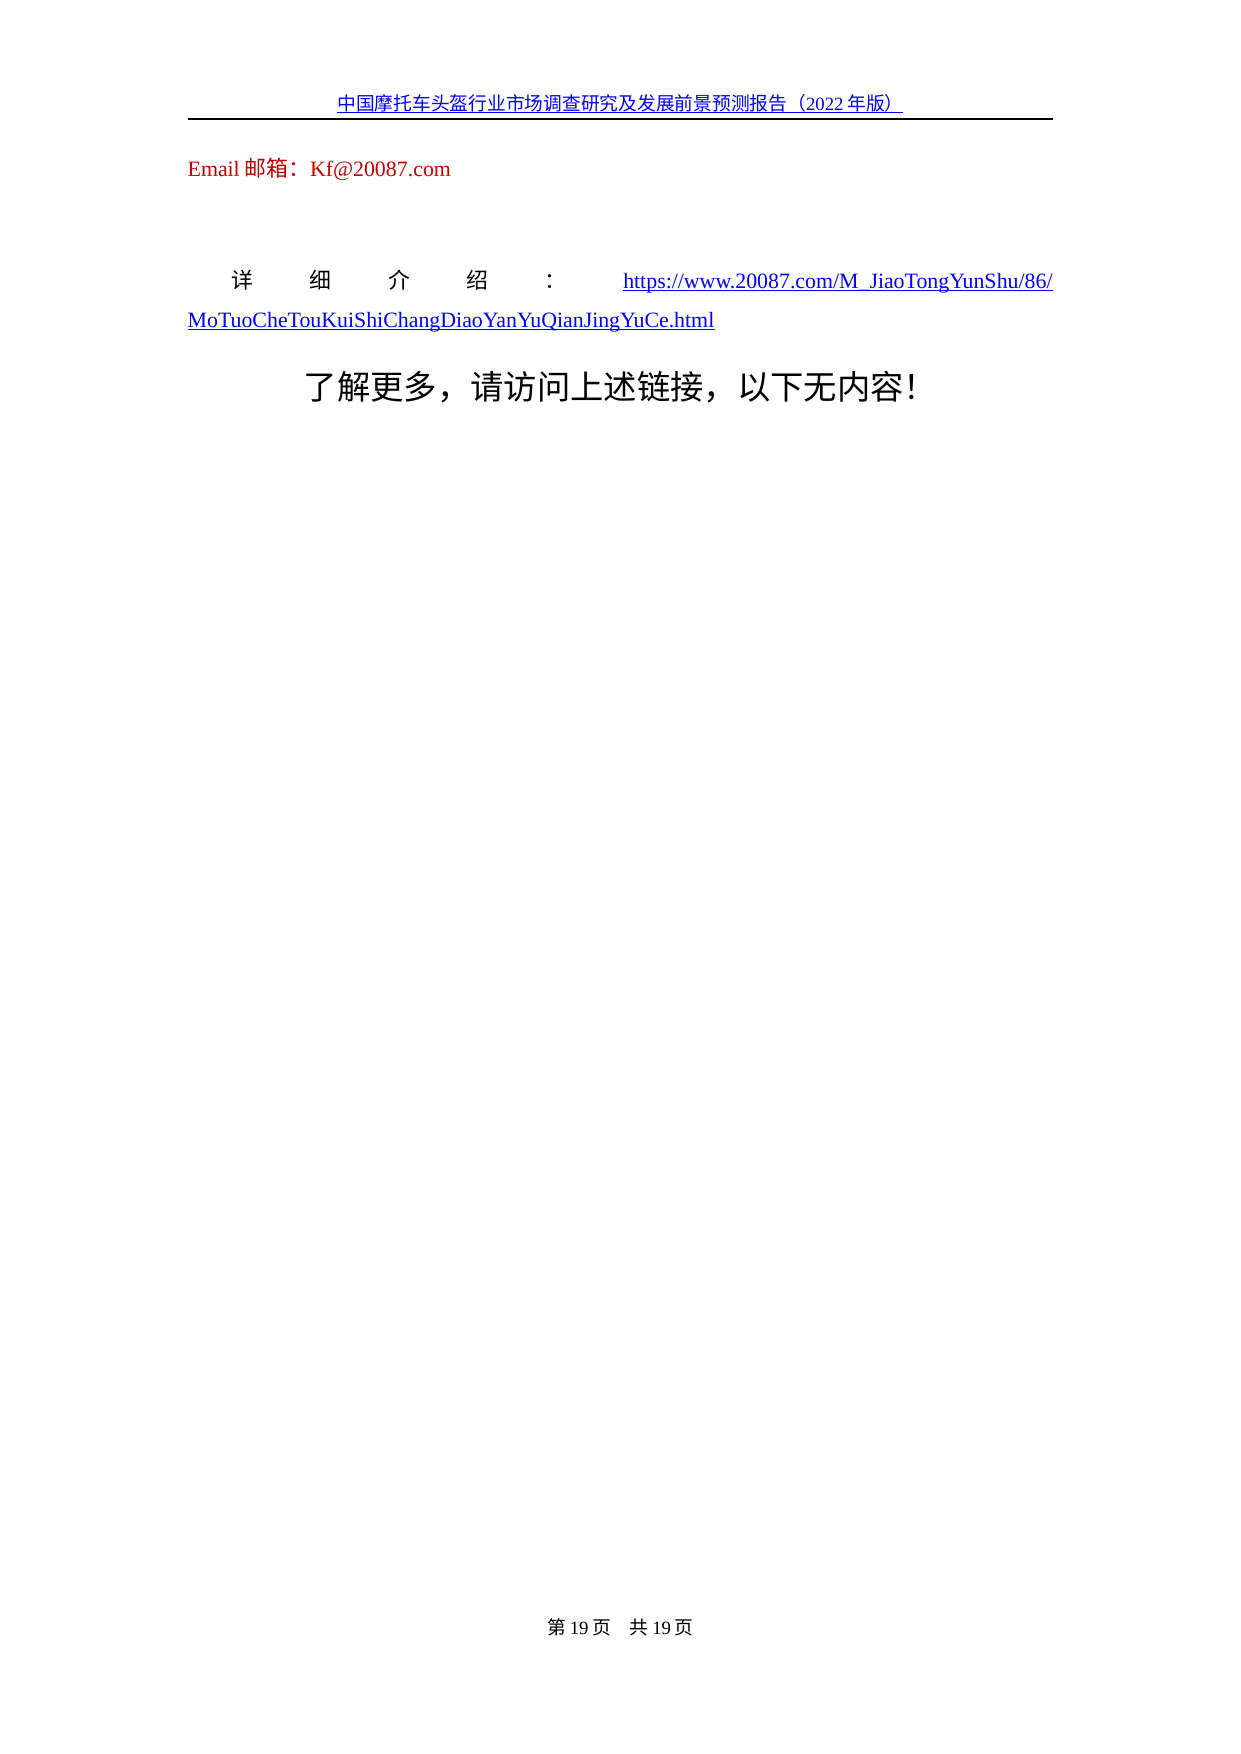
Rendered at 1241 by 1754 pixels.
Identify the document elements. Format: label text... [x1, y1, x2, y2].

text 详细介绍：https://www.20087.com/M_JiaoTongYunShu/86/MoTuoCheTouKuiShiChangDiaoYanYuQianJingYuCe.html [187, 263, 1053, 336]
title 了解更多，请访问上述链接，以下无内容！ [187, 352, 1053, 417]
text Email邮箱：Kf@20087.com [187, 150, 1053, 183]
